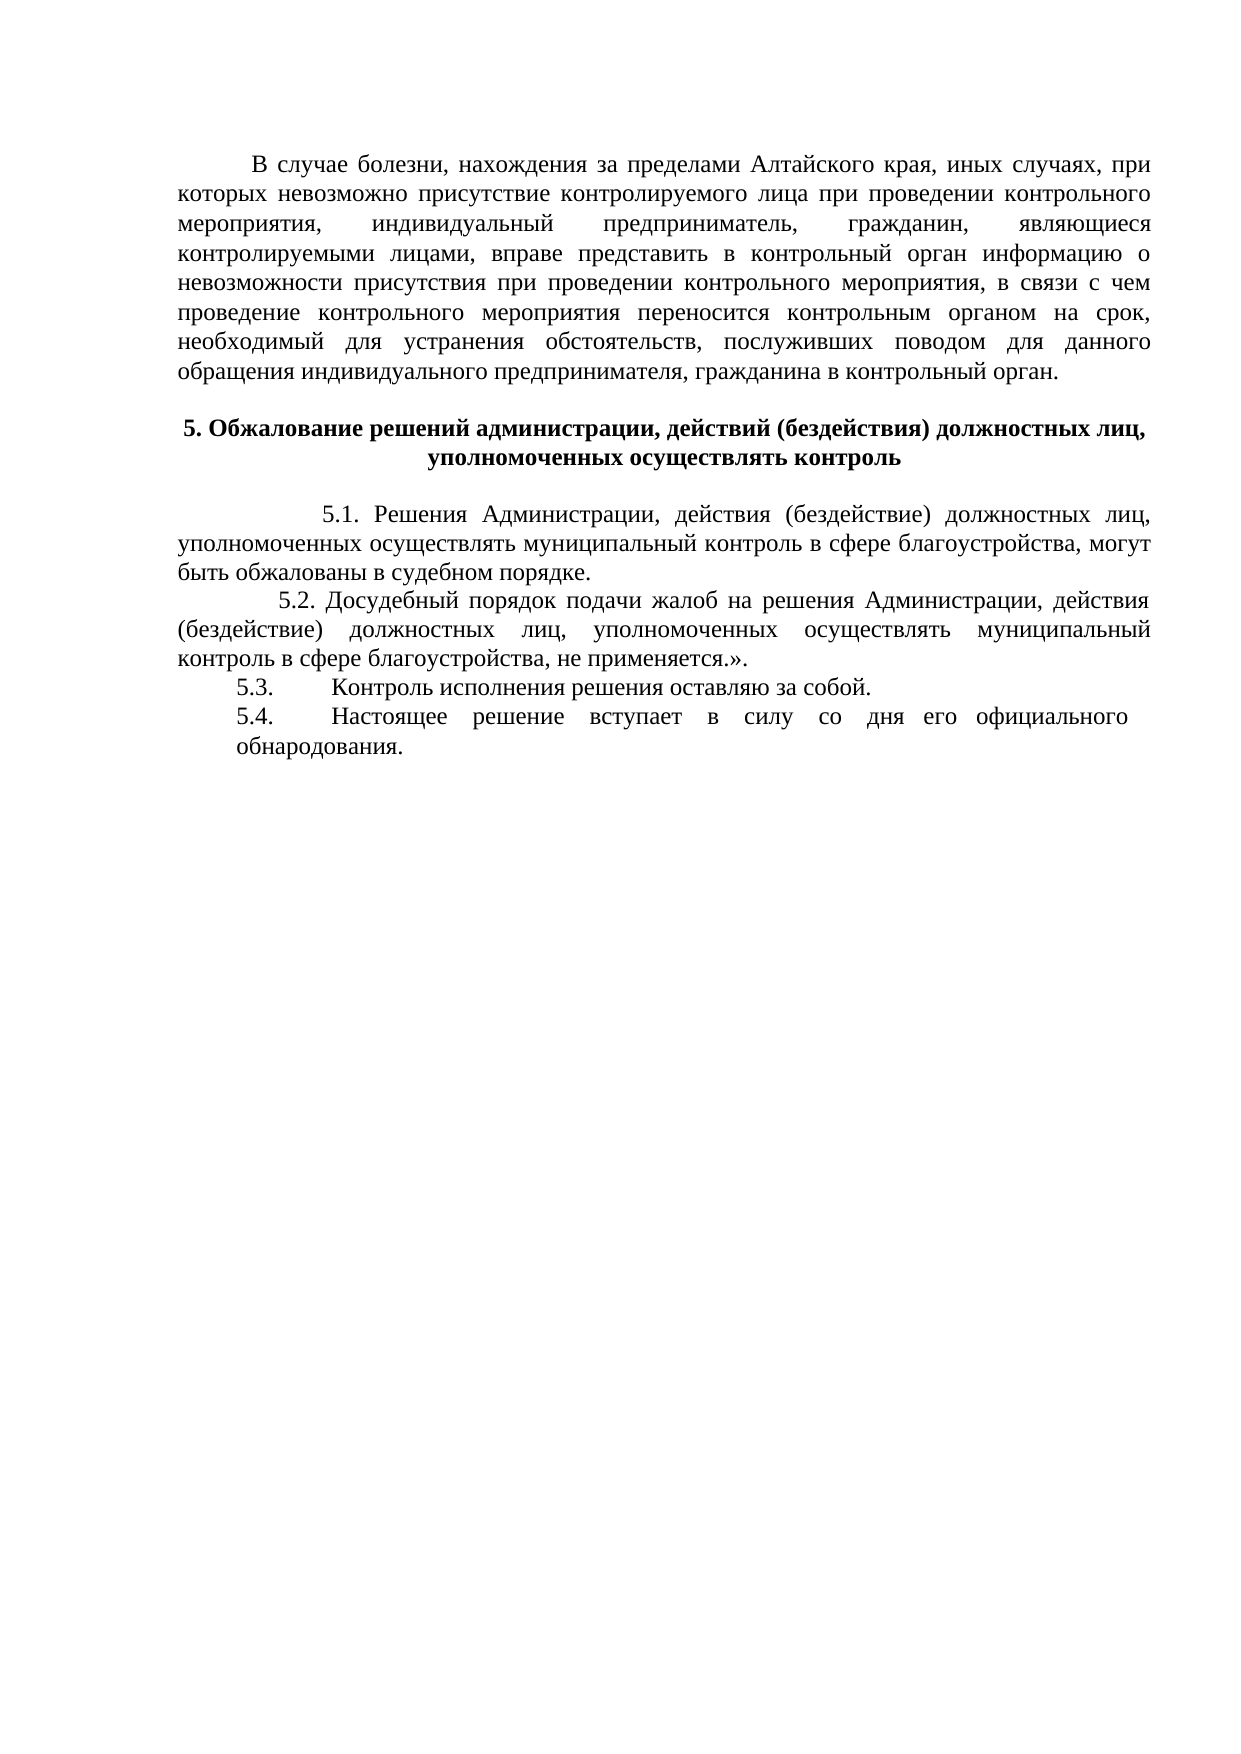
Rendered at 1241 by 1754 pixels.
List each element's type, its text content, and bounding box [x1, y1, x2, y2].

list Настоящее решение вступает в силу со дня его официального [177, 701, 1152, 730]
text В случае болезни, нахождения за пределами Алтайского края, иных случаях, при которых невозможно присутствие контролируемого лица при проведении контрольного мероприятия, индивидуальный предприниматель, гражданин, являющиеся контролируемыми лицами, вправе представить в контрольный орган информацию о невозможности присутствия при проведении контрольного мероприятия, в связи с чем проведение контрольного мероприятия переносится контрольным органом на срок, необходимый для устранения обстоятельств, послуживших поводом для данного обращения индивидуального предпринимателя, гражданина в контрольный орган. [177, 149, 1152, 385]
text 5.2. Досудебный порядок подачи жалоб на решения Администрации, действия (бездействие) должностных лиц, уполномоченных осуществлять муниципальный контроль в сфере благоустройства, не применяется.». [177, 586, 1152, 672]
text 5.1. Решения Администрации, действия (бездействие) должностных лиц, уполномоченных осуществлять муниципальный контроль в сфере благоустройства, могут быть обжалованы в судебном порядке. [177, 499, 1152, 586]
list Контроль исполнения решения оставляю за собой. [177, 672, 1152, 701]
text 5. Обжалование решений администрации, действий (бездействия) должностных лиц, уполномоченных осуществлять контроль [177, 413, 1152, 471]
text обнародования. [177, 731, 1152, 760]
